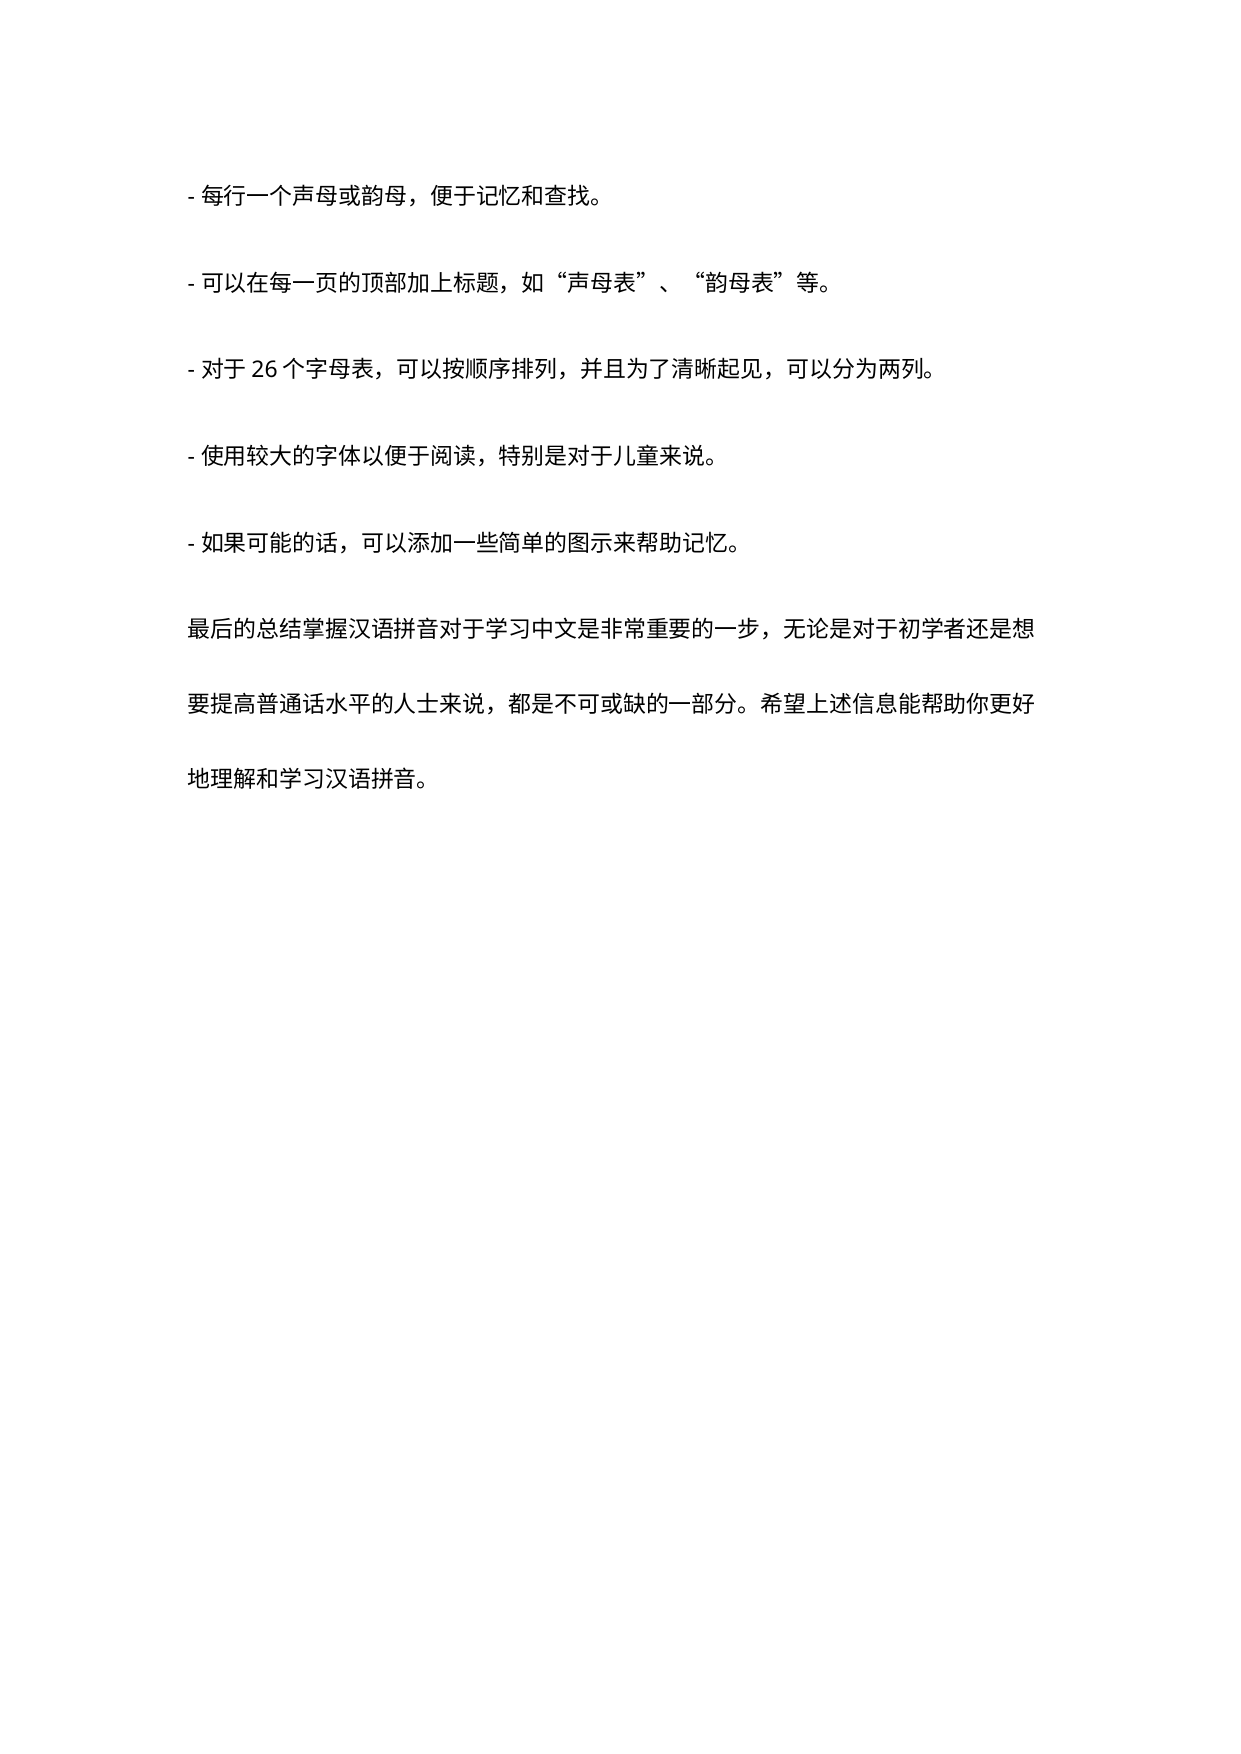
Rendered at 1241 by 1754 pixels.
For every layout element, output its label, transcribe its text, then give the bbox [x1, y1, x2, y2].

text - 使用较大的字体以便于阅读，特别是对于儿童来说。 [187, 422, 1053, 487]
text 最后的总结掌握汉语拼音对于学习中文是非常重要的一步，无论是对于初学者还是想要提高普通话水平的人士来说，都是不可或缺的一部分。希望上述信息能帮助你更好地理解和学习汉语拼音。 [187, 595, 1053, 810]
text - 对于26个字母表，可以按顺序排列，并且为了清晰起见，可以分为两列。 [187, 335, 1053, 400]
text - 每行一个声母或韵母，便于记忆和查找。 [187, 162, 1053, 227]
text - 如果可能的话，可以添加一些简单的图示来帮助记忆。 [187, 509, 1053, 574]
text - 可以在每一页的顶部加上标题，如“声母表”、“韵母表”等。 [187, 249, 1053, 314]
